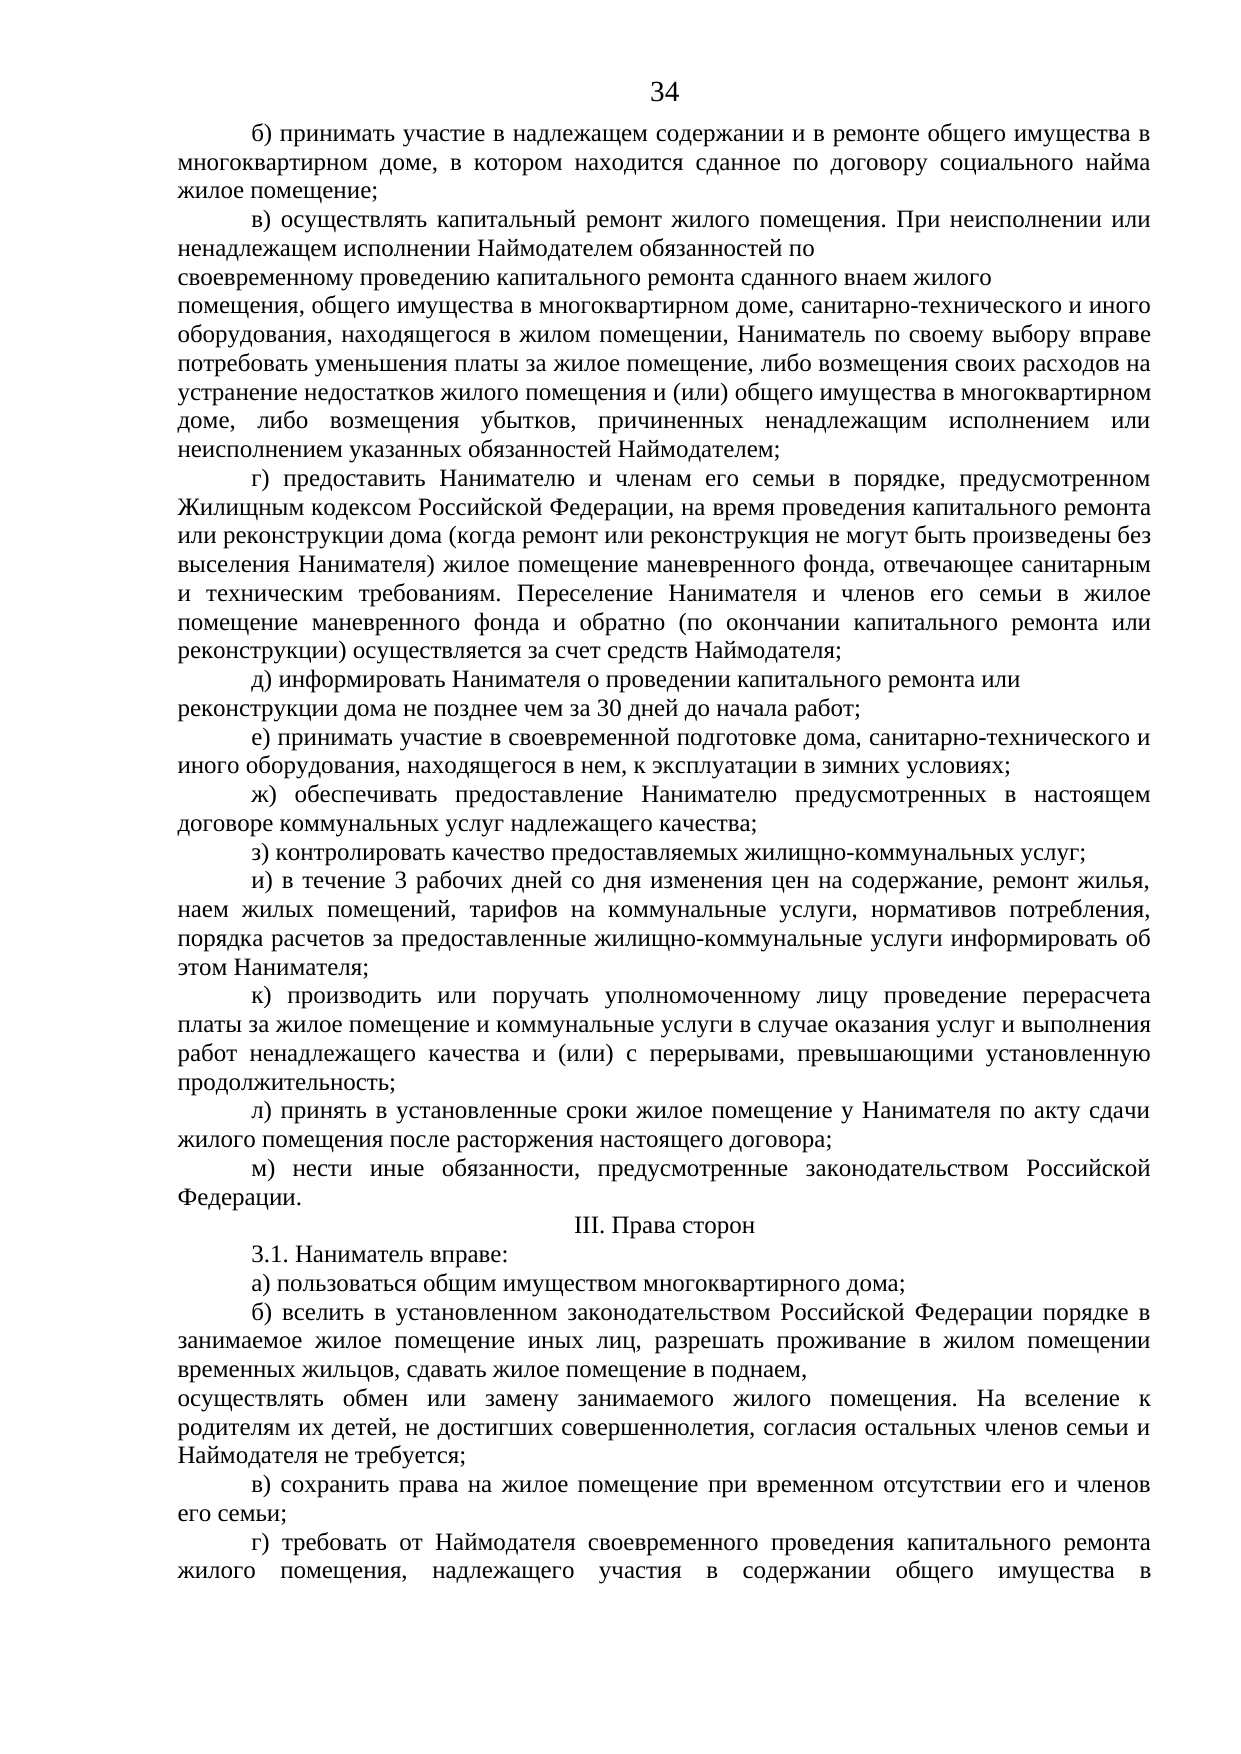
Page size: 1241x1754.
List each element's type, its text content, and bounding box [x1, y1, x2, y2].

text д) информировать Нанимателя о проведении капитального ремонта или [177, 664, 1152, 693]
text б) принимать участие в надлежащем содержании и в ремонте общего имущества в многоквартирном доме, в котором находится сданное по договору социального найма жилое помещение; [177, 118, 1152, 204]
text г) предоставить Нанимателю и членам его семьи в порядке, предусмотренном Жилищным кодексом Российской Федерации, на время проведения капитального ремонта или реконструкции дома (когда ремонт или реконструкция не могут быть произведены без выселения Нанимателя) жилое помещение маневренного фонда, отвечающее санитарным и техническим требованиям. Переселение Нанимателя и членов его семьи в жилое помещение маневренного фонда и обратно (по окончании капитального ремонта или реконструкции) осуществляется за счет средств Наймодателя; [177, 463, 1152, 664]
text и) в течение 3 рабочих дней со дня изменения цен на содержание, ремонт жилья, наем жилых помещений, тарифов на коммунальные услуги, нормативов потребления, порядка расчетов за предоставленные жилищно-коммунальные услуги информировать об этом Нанимателя; [177, 866, 1152, 981]
text реконструкции дома не позднее чем за 30 дней до начала работ; [177, 693, 1152, 722]
text осуществлять обмен или замену занимаемого жилого помещения. На вселение к родителям их детей, не достигших совершеннолетия, согласия остальных членов семьи и Наймодателя не требуется; [177, 1383, 1152, 1469]
text к) производить или поручать уполномоченному лицу проведение перерасчета платы за жилое помещение и коммунальные услуги в случае оказания услуг и выполнения работ ненадлежащего качества и (или) с перерывами, превышающими установленную продолжительность; [177, 981, 1152, 1096]
text 3.1. Наниматель вправе: [177, 1239, 1152, 1268]
text з) контролировать качество предоставляемых жилищно-коммунальных услуг; [177, 837, 1152, 866]
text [177, 1527, 1152, 1584]
text ж) обеспечивать предоставление Нанимателю предусмотренных в настоящем договоре коммунальных услуг надлежащего качества; [177, 779, 1152, 837]
text м) нести иные обязанности, предусмотренные законодательством Российской Федерации. [177, 1153, 1152, 1211]
text е) принимать участие в своевременной подготовке дома, санитарно-технического и иного оборудования, находящегося в нем, к эксплуатации в зимних условиях; [177, 722, 1152, 779]
text помещения, общего имущества в многоквартирном доме, санитарно-технического и иного оборудования, находящегося в жилом помещении, Наниматель по своему выбору вправе потребовать уменьшения платы за жилое помещение, либо возмещения своих расходов на устранение недостатков жилого помещения и (или) общего имущества в многоквартирном доме, либо возмещения убытков, причиненных ненадлежащим исполнением или неисполнением указанных обязанностей Наймодателем; [177, 291, 1152, 463]
text своевременному проведению капитального ремонта сданного внаем жилого [177, 262, 1152, 291]
text а) пользоваться общим имуществом многоквартирного дома; [177, 1268, 1152, 1297]
text л) принять в установленные сроки жилое помещение у Нанимателя по акту сдачи жилого помещения после расторжения настоящего договора; [177, 1096, 1152, 1153]
text в) осуществлять капитальный ремонт жилого помещения. При неисполнении или ненадлежащем исполнении Наймодателем обязанностей по [177, 204, 1152, 262]
text в) сохранить права на жилое помещение при временном отсутствии его и членов его семьи; [177, 1469, 1152, 1527]
text III. Права сторон [177, 1211, 1152, 1239]
text б) вселить в установленном законодательством Российской Федерации порядке в занимаемое жилое помещение иных лиц, разрешать проживание в жилом помещении временных жильцов, сдавать жилое помещение в поднаем, [177, 1297, 1152, 1383]
